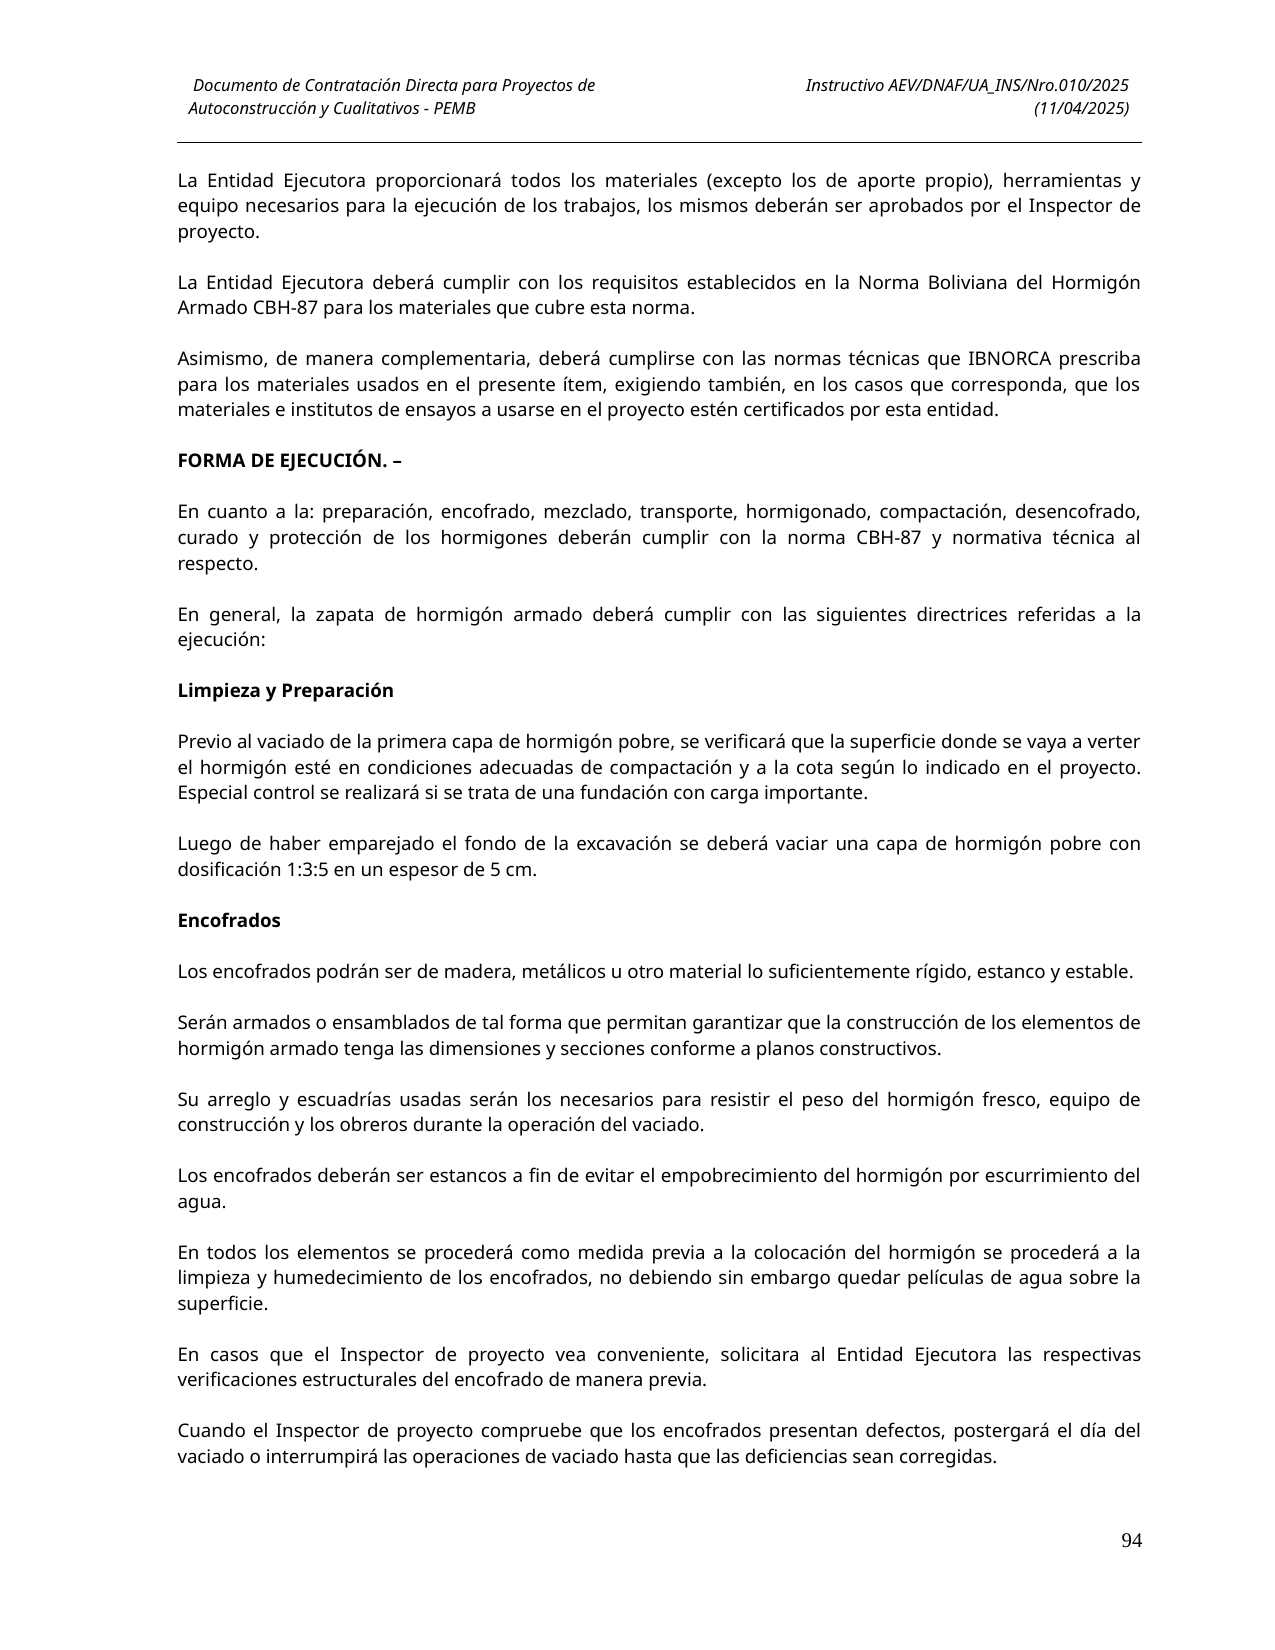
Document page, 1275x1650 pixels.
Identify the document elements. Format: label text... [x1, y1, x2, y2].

text Los encofrados podrán ser de madera, metálicos u otro material lo suficientemente rígido, estanco y estable. [177, 958, 1142, 984]
text Cuando el Inspector de proyecto compruebe que los encofrados presentan defectos, postergará el día del vaciado o interrumpirá las operaciones de vaciado hasta que las deficiencias sean corregidas. [177, 1418, 1142, 1469]
text Luego de haber emparejado el fondo de la excavación se deberá vaciar una capa de hormigón pobre con dosificación 1:3:5 en un espesor de 5 cm. [177, 831, 1142, 882]
text Previo al vaciado de la primera capa de hormigón pobre, se verificará que la superficie donde se vaya a verter el hormigón esté en condiciones adecuadas de compactación y a la cota según lo indicado en el proyecto. Especial control se realizará si se trata de una fundación con carga importante. [177, 728, 1142, 805]
text En todos los elementos se procederá como medida previa a la colocación del hormigón se procederá a la limpieza y humedecimiento de los encofrados, no debiendo sin embargo quedar películas de agua sobre la superficie. [177, 1239, 1142, 1316]
text FORMA DE EJECUCIÓN. – [177, 448, 1142, 473]
text Asimismo, de manera complementaria, deberá cumplirse con las normas técnicas que IBNORCA prescriba para los materiales usados en el presente ítem, exigiendo también, en los casos que corresponda, que los materiales e institutos de ensayos a usarse en el proyecto estén certificados por esta entidad. [177, 346, 1142, 422]
text En general, la zapata de hormigón armado deberá cumplir con las siguientes directrices referidas a la ejecución: [177, 601, 1142, 652]
text Serán armados o ensamblados de tal forma que permitan garantizar que la construcción de los elementos de hormigón armado tenga las dimensiones y secciones conforme a planos constructivos. [177, 1009, 1142, 1060]
text En cuanto a la: preparación, encofrado, mezclado, transporte, hormigonado, compactación, desencofrado, curado y protección de los hormigones deberán cumplir con la norma CBH-87 y normativa técnica al respecto. [177, 499, 1142, 575]
text Limpieza y Preparación [177, 677, 1142, 703]
text Su arreglo y escuadrías usadas serán los necesarios para resistir el peso del hormigón fresco, equipo de construcción y los obreros durante la operación del vaciado. [177, 1086, 1142, 1137]
text La Entidad Ejecutora deberá cumplir con los requisitos establecidos en la Norma Boliviana del Hormigón Armado CBH-87 para los materiales que cubre esta norma. [177, 269, 1142, 320]
text Los encofrados deberán ser estancos a fin de evitar el empobrecimiento del hormigón por escurrimiento del agua. [177, 1162, 1142, 1213]
text Encofrados [177, 907, 1142, 933]
text En casos que el Inspector de proyecto vea conveniente, solicitara al Entidad Ejecutora las respectivas verificaciones estructurales del encofrado de manera previa. [177, 1341, 1142, 1392]
text La Entidad Ejecutora proporcionará todos los materiales (excepto los de aporte propio), herramientas y equipo necesarios para la ejecución de los trabajos, los mismos deberán ser aprobados por el Inspector de proyecto. [177, 167, 1142, 244]
